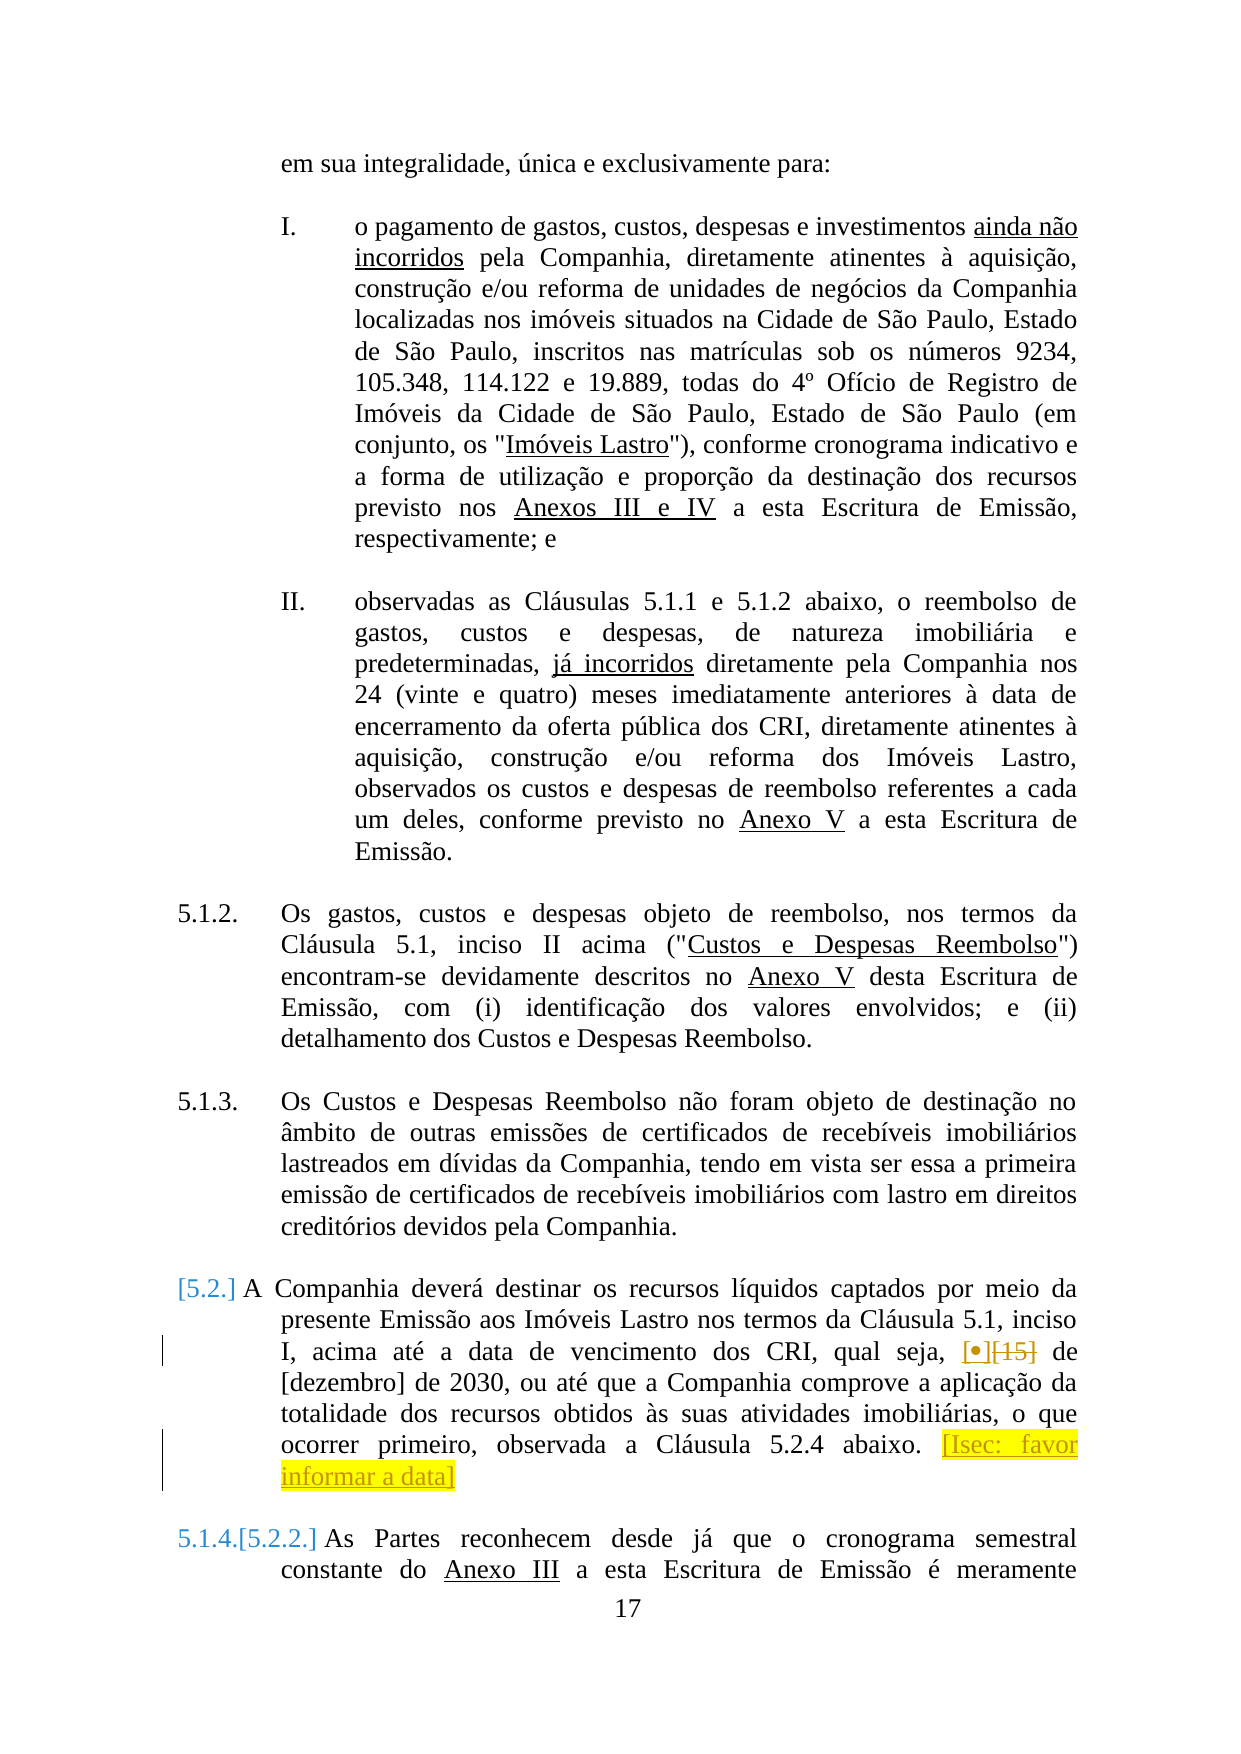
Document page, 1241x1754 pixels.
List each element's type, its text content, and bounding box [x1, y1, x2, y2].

list o pagamento de gastos, custos, despesas e investimentos ainda não incorridos pela Companhia, diretamente atinentes à aquisição, construção e/ou reforma de unidades de negócios da Companhia localizadas nos imóveis situados na Cidade de São Paulo, Estado de São Paulo, inscritos nas matrículas sob os números 9234, 105.348, 114.122 e 19.889, todas do 4º Ofício de Registro de Imóveis da Cidade de São Paulo, Estado de São Paulo (em conjunto, os "Imóveis Lastro"), conforme cronograma indicativo e a forma de utilização e proporção da destinação dos recursos previsto nos Anexos III e IV a esta Escritura de Emissão, respectivamente; e [281, 210, 1078, 554]
list observadas as Cláusulas 5.1.1 e 5.1.2 abaixo, o reembolso de gastos, custos e despesas, de natureza imobiliária e predeterminadas, já incorridos diretamente pela Companhia nos 24 (vinte e quatro) meses imediatamente anteriores à data de encerramento da oferta pública dos CRI, diretamente atinentes à aquisição, construção e/ou reforma dos Imóveis Lastro, observados os custos e despesas de reembolso referentes a cada um deles, conforme previsto no Anexo V a esta Escritura de Emissão. [281, 585, 1078, 866]
list Os Custos e Despesas Reembolso não foram objeto de destinação no âmbito de outras emissões de certificados de recebíveis imobiliários lastreados em dívidas da Companhia, tendo em vista ser essa a primeira emissão de certificados de recebíveis imobiliários com lastro em direitos creditórios devidos pela Companhia. [177, 1085, 1078, 1241]
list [177, 148, 1078, 179]
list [177, 1523, 1078, 1585]
list Os gastos, custos e despesas objeto de reembolso, nos termos da Cláusula 5.1, inciso II acima ("Custos e Despesas Reembolso") encontram-se devidamente descritos no Anexo V desta Escritura de Emissão, com (i) identificação dos valores envolvidos; e (ii) detalhamento dos Custos e Despesas Reembolso. [177, 898, 1078, 1054]
list A Companhia deverá destinar os recursos líquidos captados por meio da presente Emissão aos Imóveis Lastro nos termos da Cláusula 5.1, inciso I, acima até a data de vencimento dos CRI, qual seja, de [dezembro] de 2030, ou até que a Companhia comprove a aplicação da totalidade dos recursos obtidos às suas atividades imobiliárias, o que ocorrer primeiro, observada a Cláusula 5.2.4 abaixo. [177, 1273, 1078, 1491]
